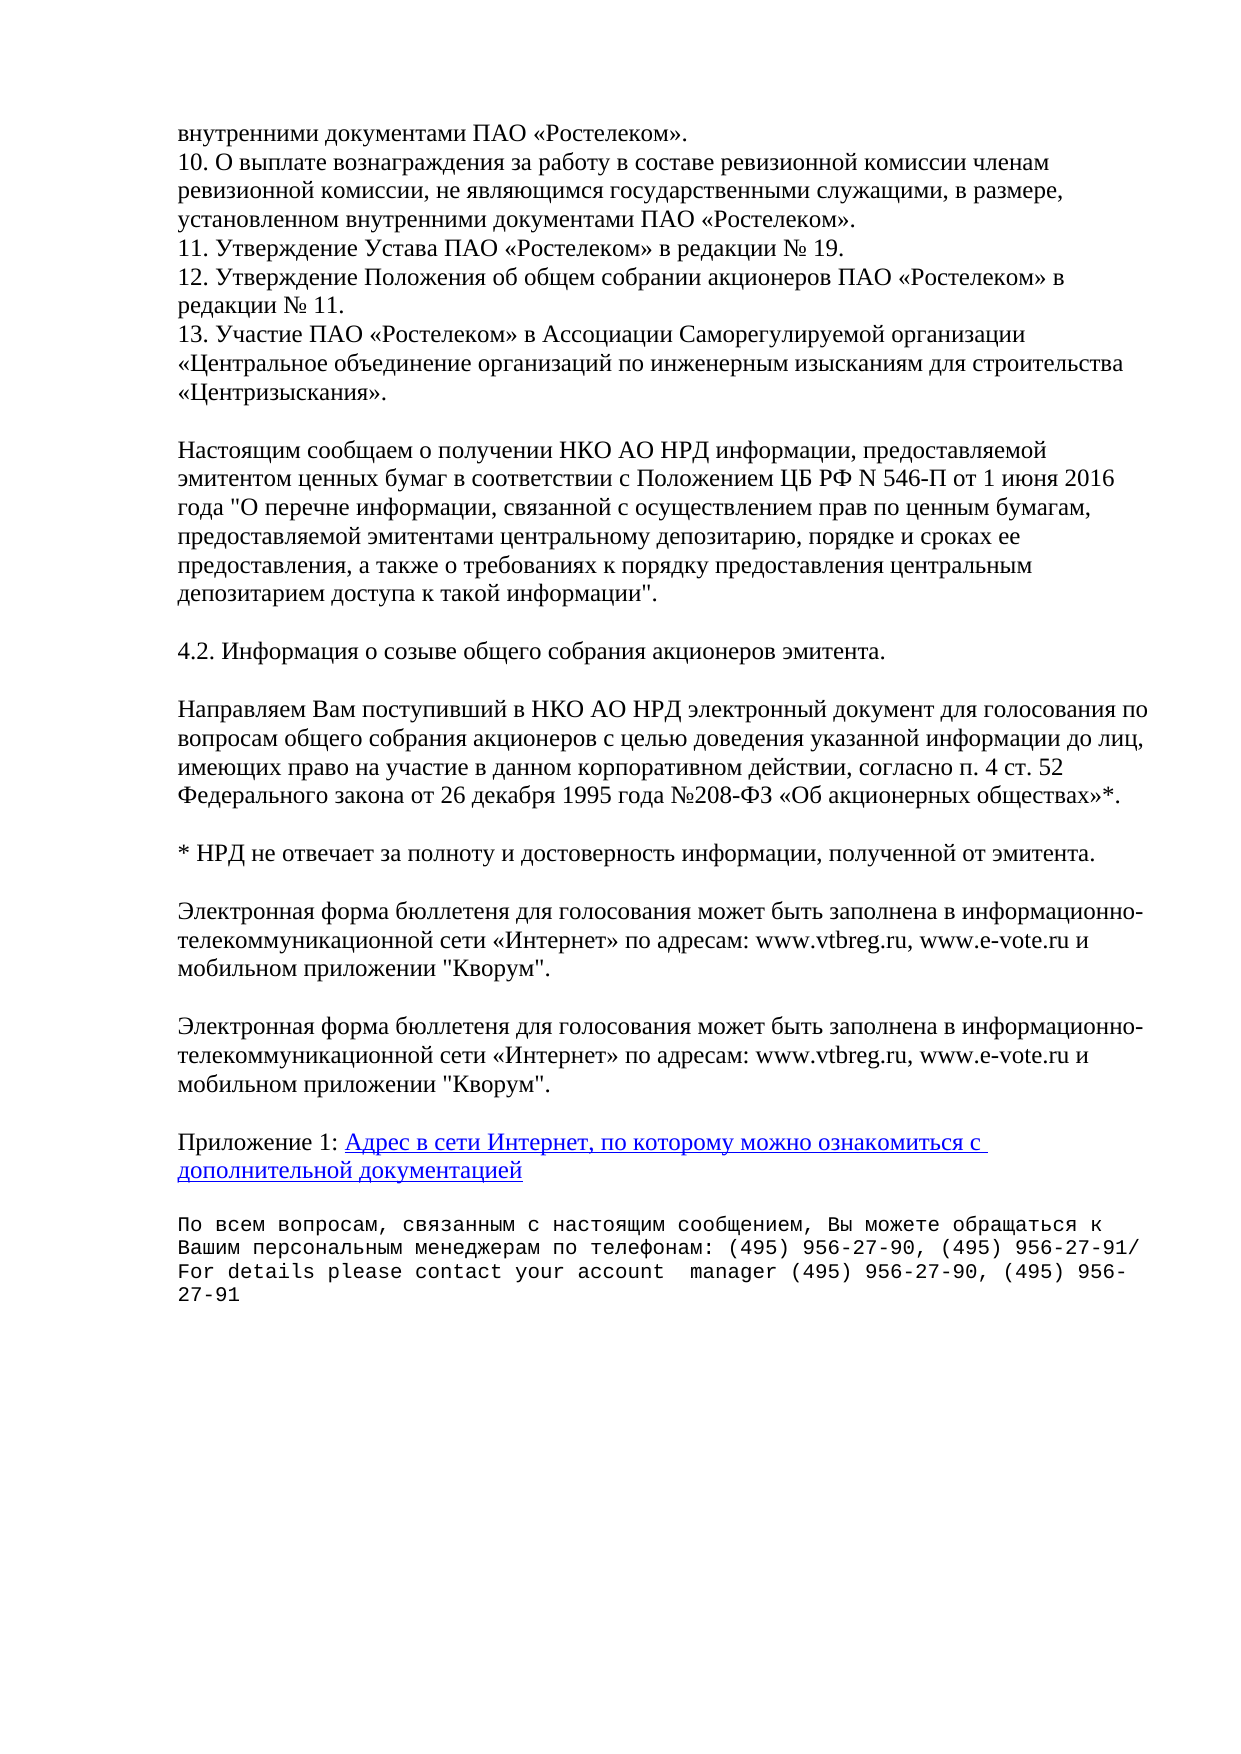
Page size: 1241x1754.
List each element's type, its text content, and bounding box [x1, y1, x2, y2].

text Направляем Вам поступивший в НКО АО НРД электронный документ для голосования по вопросам общего собрания акционеров с целью доведения указанной информации до лиц, имеющих право на участие в данном корпоративном действии, согласно п. 4 ст. 52 Федерального закона от 26 декабря 1995 года №208-ФЗ «Об акционерных обществах»*. * НРД не отвечает за полноту и достоверность информации, полученной от эмитента. [177, 694, 1152, 867]
text Электронная форма бюллетеня для голосования может быть заполнена в информационно-телекоммуникационной сети «Интернет» по адресам: www.vtbreg.ru, www.e-vote.ru и мобильном приложении "Кворум". [177, 1011, 1152, 1098]
text Настоящим сообщаем о получении НКО АО НРД информации, предоставляемой эмитентом ценных бумаг в соответствии с Положением ЦБ РФ N 546-П от 1 июня 2016 года "О перечне информации, связанной с осуществлением прав по ценным бумагам, предоставляемой эмитентами центральному депозитарию, порядке и сроках ее предоставления, а также о требованиях к порядку предоставления центральным депозитарием доступа к такой информации". [177, 435, 1152, 607]
text По всем вопросам, связанным с настоящим сообщением, Вы можете обращаться к Вашим персональным менеджерам по телефонам: (495) 956-27-90, (495) 956-27-91/ For details please contact your account manager (495) 956-27-90, (495) 956-27-91 [177, 1213, 1152, 1308]
text Электронная форма бюллетеня для голосования может быть заполнена в информационно-телекоммуникационной сети «Интернет» по адресам: www.vtbreg.ru, www.e-vote.ru и мобильном приложении "Кворум". [177, 896, 1152, 982]
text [177, 118, 1152, 406]
text 4.2. Информация о созыве общего собрания акционеров эмитента. [177, 636, 1152, 665]
text Приложение 1: Адрес в сети Интернет, по которому можно ознакомиться с дополнительной документацией [177, 1127, 1152, 1184]
